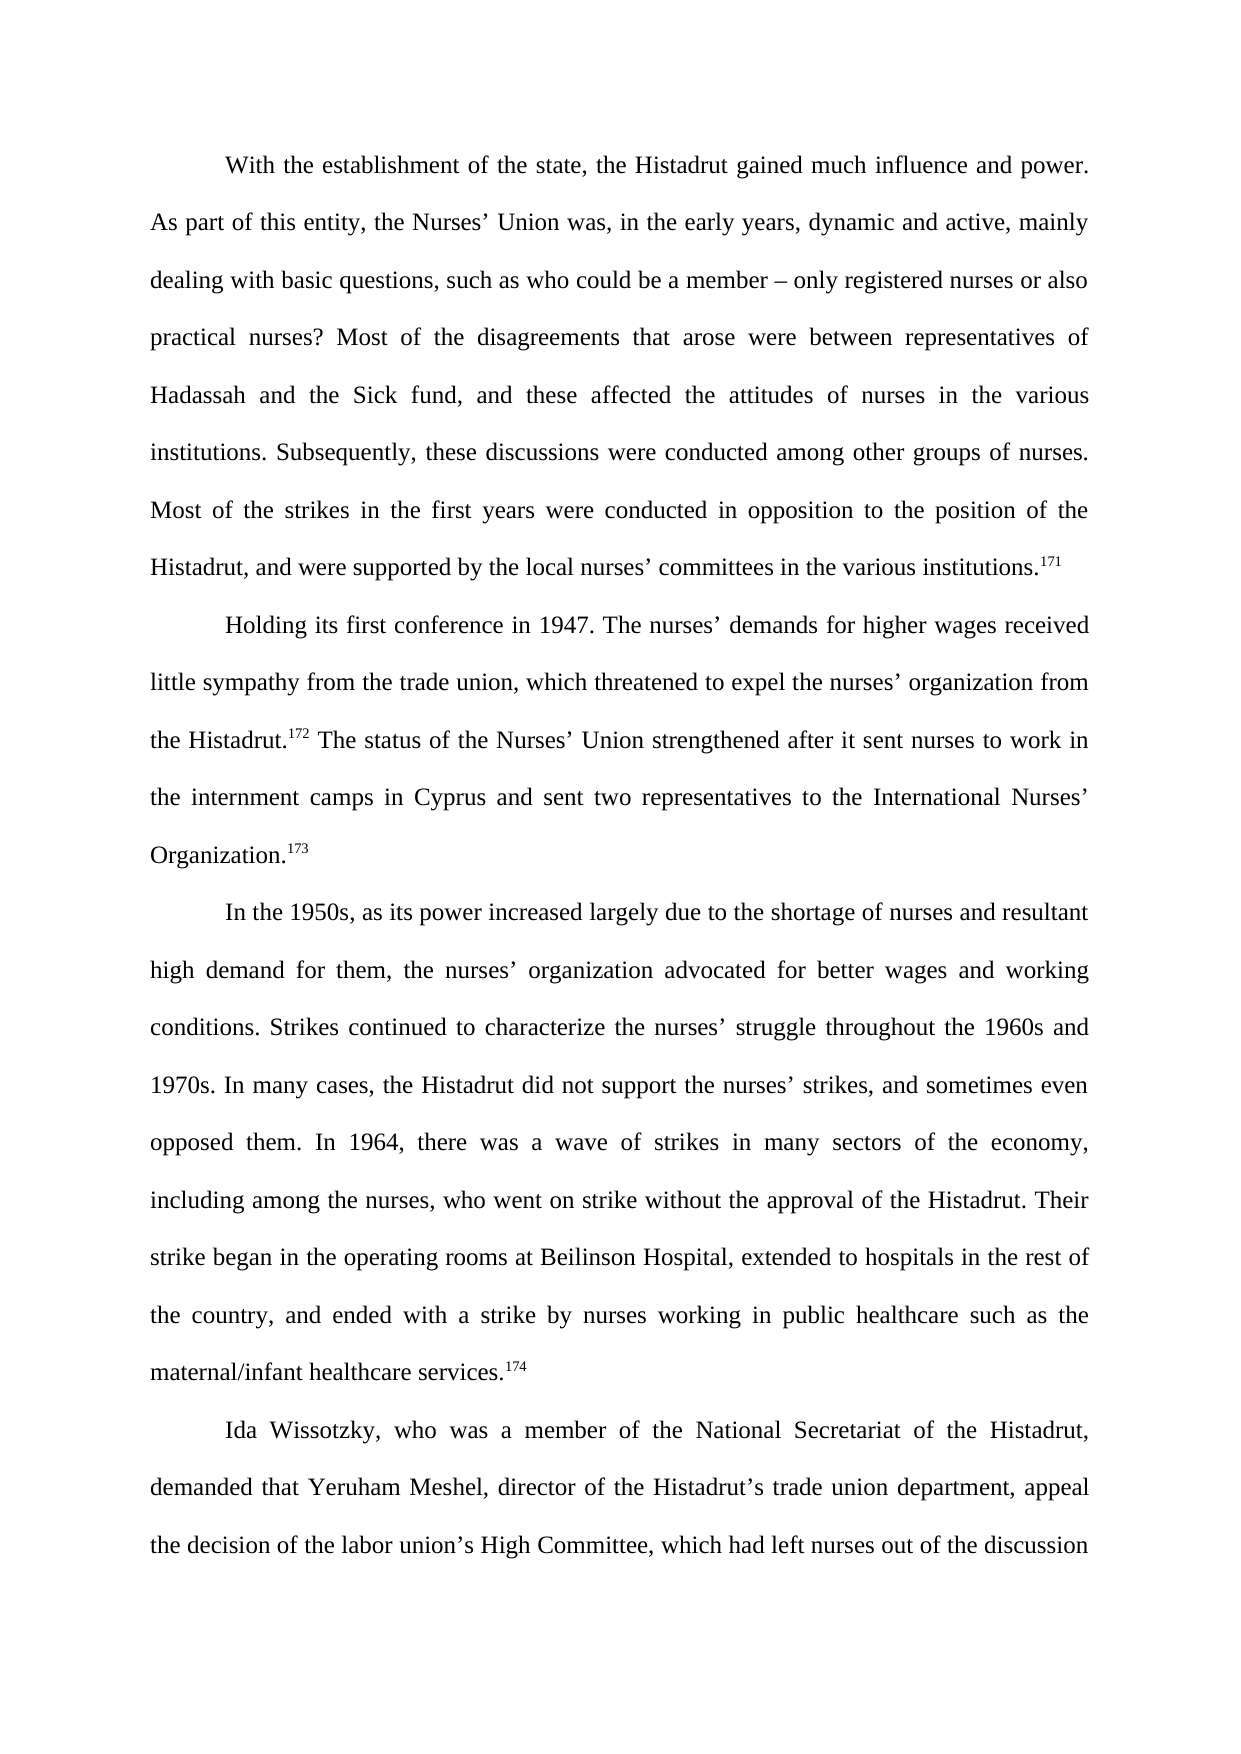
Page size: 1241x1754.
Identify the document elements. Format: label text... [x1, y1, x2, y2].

text In the 1950s, as its power increased largely due to the shortage of nurses and resultant high demand for them, the nurses’ organization advocated for better wages and working conditions. Strikes continued to characterize the nurses’ struggle throughout the 1960s and 1970s. In many cases, the Histadrut did not support the nurses’ strikes, and sometimes even opposed them. In 1964, there was a wave of strikes in many sectors of the economy, including among the nurses, who went on strike without the approval of the Histadrut. Their strike began in the operating rooms at Beilinson Hospital, extended to hospitals in the rest of the country, and ended with a strike by nurses working in public healthcare such as the maternal/infant healthcare services. [150, 897, 1090, 1386]
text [150, 1415, 1090, 1559]
text With the establishment of the state, the Histadrut gained much influence and power. As part of this entity, the Nurses’ Union was, in the early years, dynamic and active, mainly dealing with basic questions, such as who could be a member – only registered nurses or also practical nurses? Most of the disagreements that arose were between representatives of Hadassah and the Sick fund, and these affected the attitudes of nurses in the various institutions. Subsequently, these discussions were conducted among other groups of nurses. Most of the strikes in the first years were conducted in opposition to the position of the Histadrut, and were supported by the local nurses’ committees in the various institutions. [150, 150, 1090, 581]
text Holding its first conference in 1947. The nurses’ demands for higher wages received little sympathy from the trade union, which threatened to expel the nurses’ organization from the Histadrut. The status of the Nurses’ Union strengthened after it sent nurses to work in the internment camps in Cyprus and sent two representatives to the International Nurses’ Organization. [150, 610, 1090, 869]
